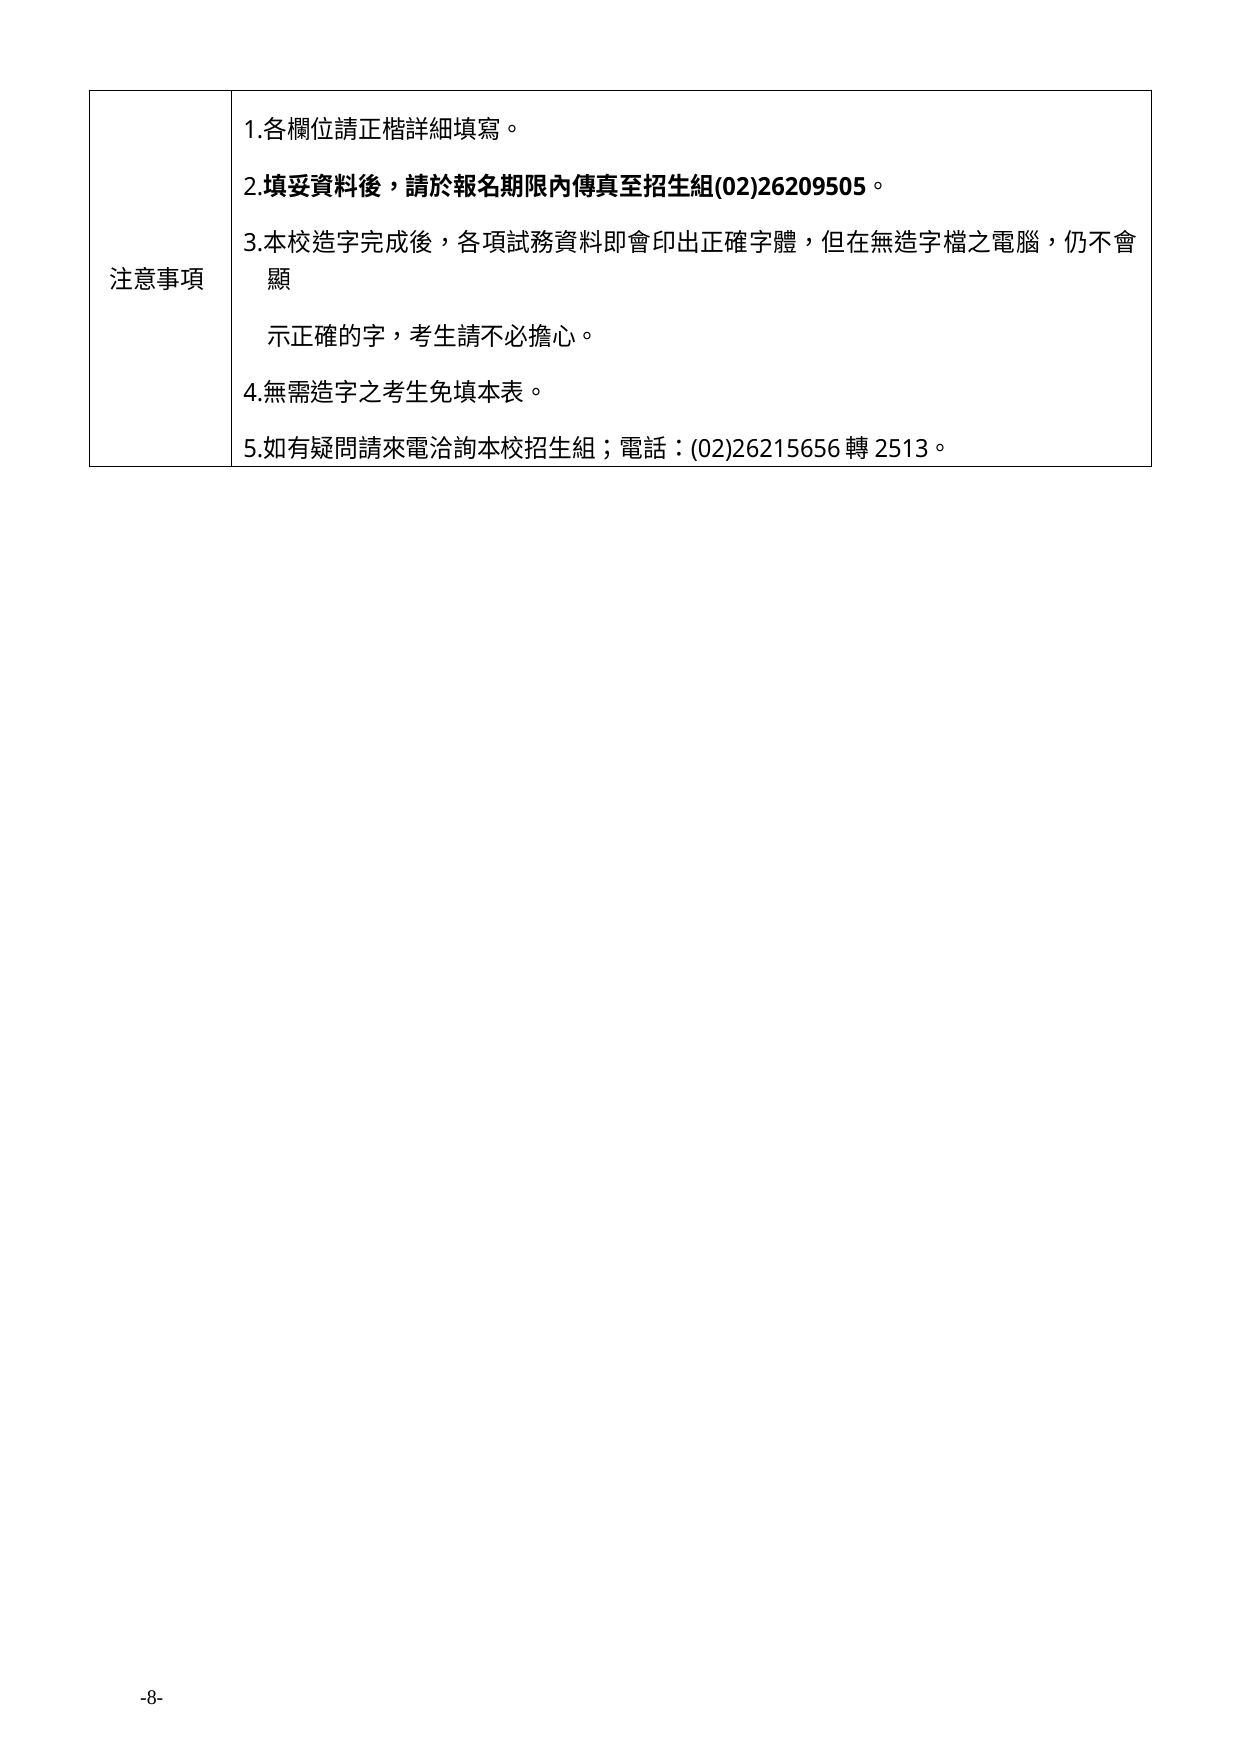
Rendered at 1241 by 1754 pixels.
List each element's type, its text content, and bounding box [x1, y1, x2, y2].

table_cell 注意事項 [90, 91, 231, 466]
table_cell 1.各欄位請正楷詳細填寫。 2.填妥資料後，請於報名期限內傳真至招生組(02)26209505。 3.本校造字完成後，各項試務資料即會印出正確字體，但在無造字檔之電腦，仍不會顯 示正確的字，考生請不必擔心。 4.無需造字之考生免填本表。 5.如有疑問請來電洽詢本校招生組；電話：(02)26215656轉2513。 [232, 91, 1151, 466]
